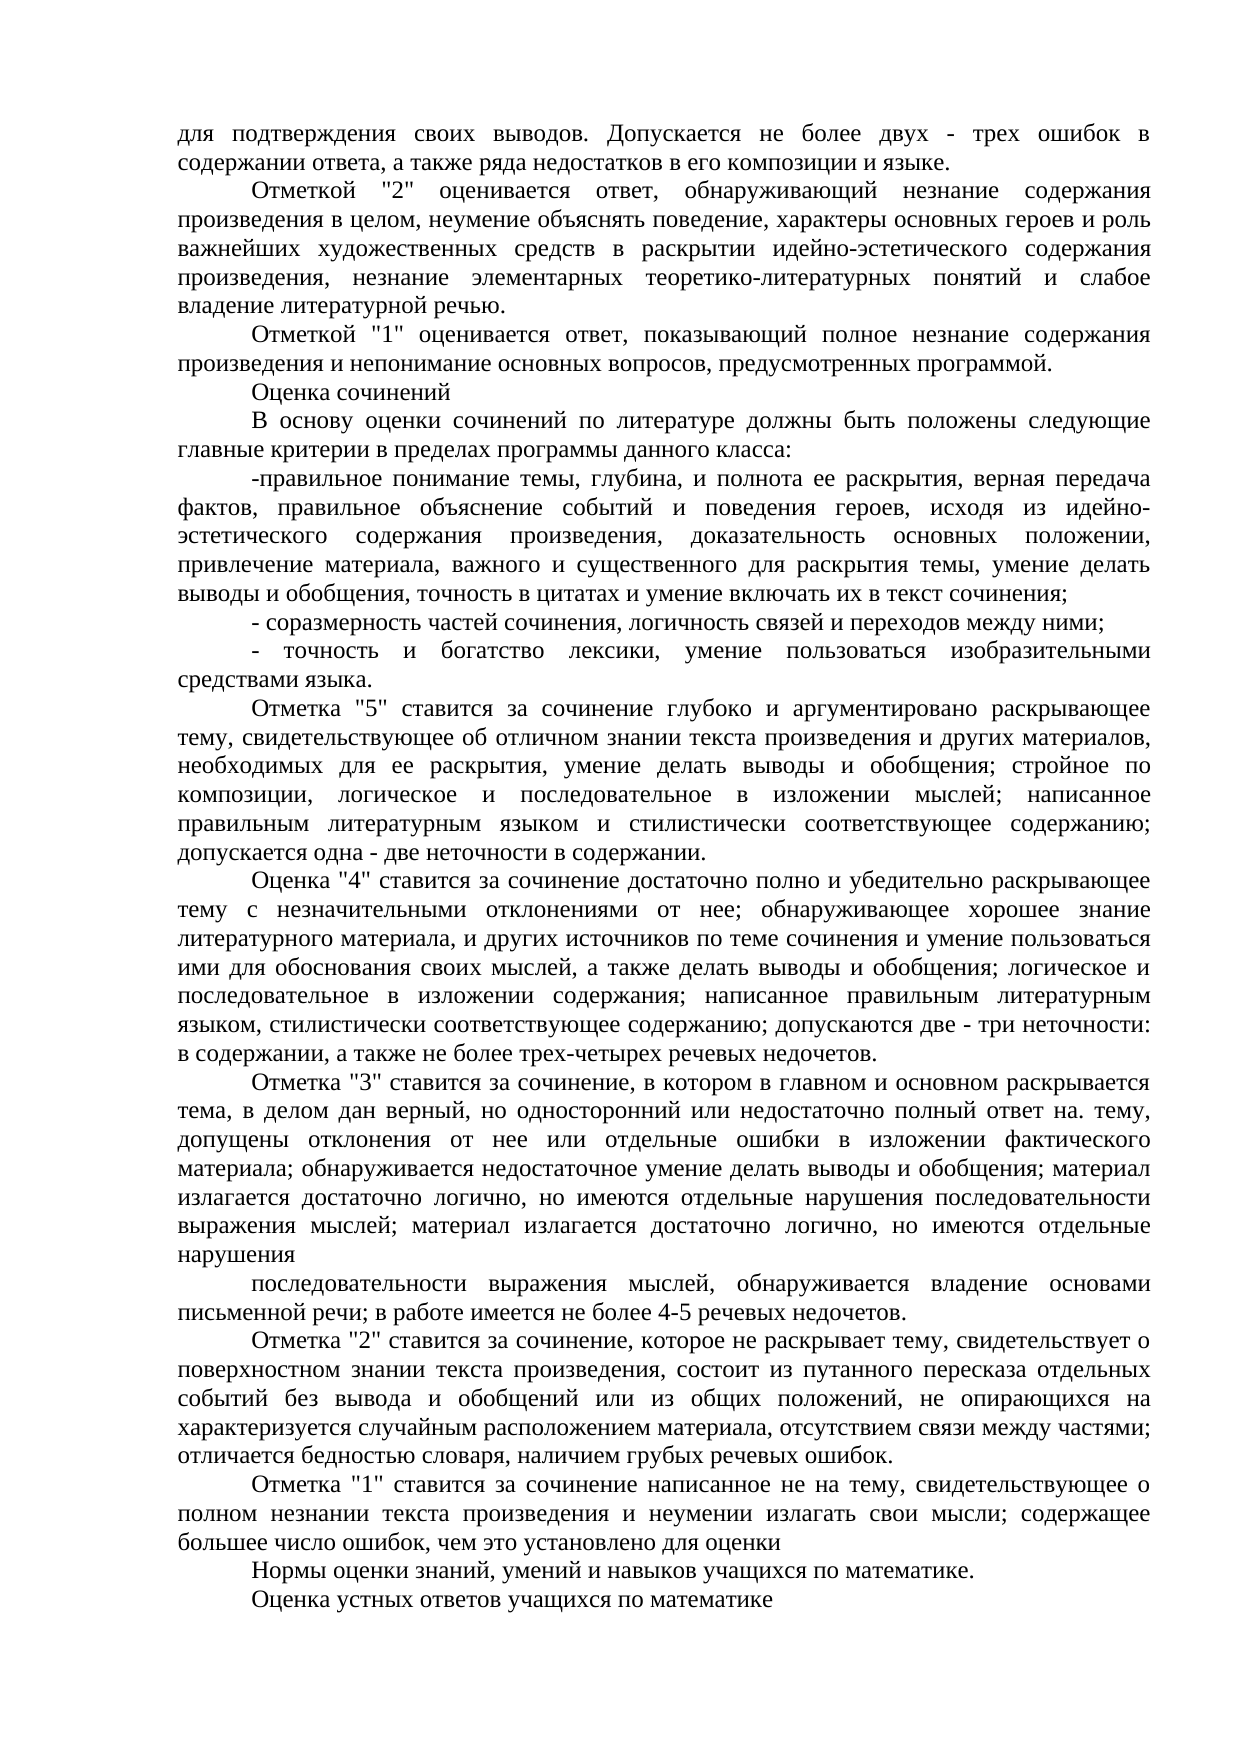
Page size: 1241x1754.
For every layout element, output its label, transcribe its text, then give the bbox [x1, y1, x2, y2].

text Оценка устных ответов учащихся по математике [177, 1584, 1152, 1613]
text Оценка "4" ставится за сочинение достаточно полно и убедительно раскрывающее тему с незначительными отклонениями от нее; обнаруживающее хорошее знание литературного материала, и других источников по теме сочинения и умение пользоваться ими для обоснования своих мыслей, а также делать выводы и обобщения; логическое и последовательное в изложении содержания; написанное правильным литературным языком, стилистически соответствующее содержанию; допускаются две - три неточности: в содержании, а также не более трех-четырех речевых недочетов. [177, 866, 1152, 1067]
text Нормы оценки знаний, умений и навыков учащихся по математике. [177, 1556, 1152, 1584]
text Отметкой "1" оценивается ответ, показывающий полное незнание содержания произведения и непонимание основных вопросов, предусмотренных программой. [177, 319, 1152, 377]
text Оценка сочинений [177, 377, 1152, 406]
text Отметка "5" ставится за сочинение глубоко и аргументировано раскрывающее тему, свидетельствующее об отличном знании текста произведения и других материалов, необходимых для ее раскрытия, умение делать выводы и обобщения; стройное по композиции, логическое и последовательное в изложении мыслей; написанное правильным литературным языком и стилистически соответствующее содержанию; допускается одна - две неточности в содержании. [177, 693, 1152, 866]
text В основу оценки сочинений по литературе должны быть положены следующие главные критерии в пределах программы данного класса: [177, 406, 1152, 463]
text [177, 118, 1152, 176]
text - соразмерность частей сочинения, логичность связей и переходов между ними; [177, 607, 1152, 636]
text Отметка "2" ставится за сочинение, которое не раскрывает тему, свидетельствует о поверхностном знании текста произведения, состоит из путанного пересказа отдельных событий без вывода и обобщений или из общих положений, не опирающихся на характеризуется случайным расположением материала, отсутствием связи между частями; отличается бедностью словаря, наличием грубых речевых ошибок. [177, 1326, 1152, 1469]
text Отметкой "2" оценивается ответ, обнаруживающий незнание содержания произведения в целом, неумение объяснять поведение, характеры основных героев и роль важнейших художественных средств в раскрытии идейно-эстетического содержания произведения, незнание элементарных теоретико-литературных понятий и слабое владение литературной речью. [177, 176, 1152, 319]
text Отметка "1" ставится за сочинение написанное не на тему, свидетельствующее о полном незнании текста произведения и неумении излагать свои мысли; содержащее большее число ошибок, чем это установлено для оценки [177, 1469, 1152, 1556]
text Отметка "3" ставится за сочинение, в котором в главном и основном раскрывается тема, в делом дан верный, но односторонний или недостаточно полный ответ на. тему, допущены отклонения от нее или отдельные ошибки в изложении фактического материала; обнаруживается недостаточное умение делать выводы и обобщения; материал излагается достаточно логично, но имеются отдельные нарушения последовательности выражения мыслей; материал излагается достаточно логично, но имеются отдельные нарушения [177, 1067, 1152, 1268]
text последовательности выражения мыслей, обнаруживается владение основами письменной речи; в работе имеется не более 4-5 речевых недочетов. [177, 1268, 1152, 1326]
text -правильное понимание темы, глубина, и полнота ее раскрытия, верная передача фактов, правильное объяснение событий и поведения героев, исходя из идейно-эстетического содержания произведения, доказательность основных положении, привлечение материала, важного и существенного для раскрытия темы, умение делать выводы и обобщения, точность в цитатах и умение включать их в текст сочинения; [177, 463, 1152, 607]
text - точность и богатство лексики, умение пользоваться изобразительными средствами языка. [177, 636, 1152, 693]
